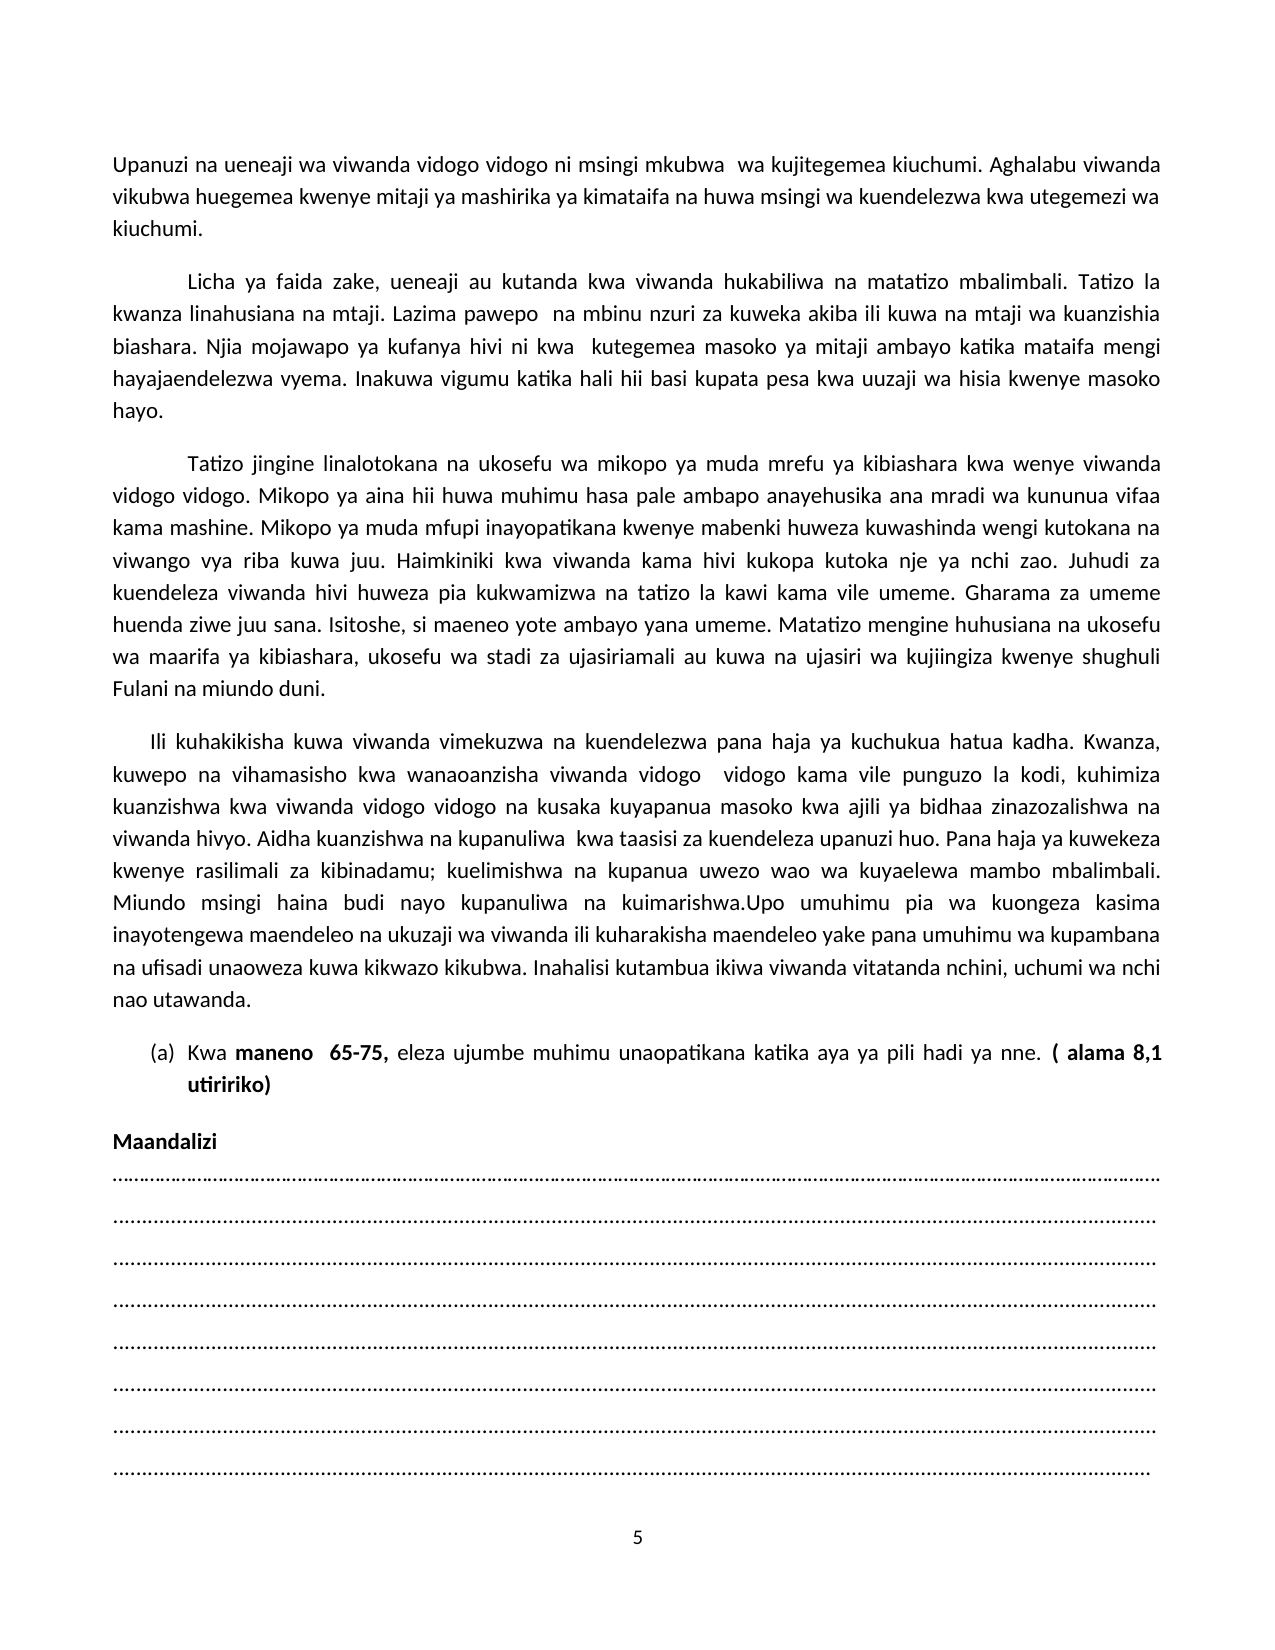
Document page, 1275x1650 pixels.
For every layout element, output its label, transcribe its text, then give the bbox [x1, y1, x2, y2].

text Ili kuhakikisha kuwa viwanda vimekuzwa na kuendelezwa pana haja ya kuchukua hatua kadha. Kwanza, kuwepo na vihamasisho kwa wanaoanzisha viwanda vidogo vidogo kama vile punguzo la kodi, kuhimiza kuanzishwa kwa viwanda vidogo vidogo na kusaka kuyapanua masoko kwa ajili ya bidhaa zinazozalishwa na viwanda hivyo. Aidha kuanzishwa na kupanuliwa kwa taasisi za kuendeleza upanuzi huo. Pana haja ya kuwekeza kwenye rasilimali za kibinadamu; kuelimishwa na kupanua uwezo wao wa kuyaelewa mambo mbalimbali. Miundo msingi haina budi nayo kupanuliwa na kuimarishwa.Upo umuhimu pia wa kuongeza kasima inayotengewa maendeleo na ukuzaji wa viwanda ili kuharakisha maendeleo yake pana umuhimu wa kupambana na ufisadi unaoweza kuwa kikwazo kikubwa. Inahalisi kutambua ikiwa viwanda vitatanda nchini, uchumi wa nchi nao utawanda. [112, 727, 1162, 1013]
text ………………………………………………………………………………………………………………………………………………………………………………................................................................................................................................................................................................................................................................................................................................................................................................................................................................................................................................................................................................................................................................................................................................................................................................................................................................................................................................................................................................................................................................................................................................................................................................................................................................................................................... [112, 1159, 1162, 1481]
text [112, 150, 1162, 242]
list Kwa maneno 65-75, eleza ujumbe muhimu unaopatikana katika aya ya pili hadi ya nne. ( alama 8,1 utiririko) [150, 1038, 1162, 1098]
text Maandalizi [112, 1127, 1162, 1155]
text Tatizo jingine linalotokana na ukosefu wa mikopo ya muda mrefu ya kibiashara kwa wenye viwanda vidogo vidogo. Mikopo ya aina hii huwa muhimu hasa pale ambapo anayehusika ana mradi wa kununua vifaa kama mashine. Mikopo ya muda mfupi inayopatikana kwenye mabenki huweza kuwashinda wengi kutokana na viwango vya riba kuwa juu. Haimkiniki kwa viwanda kama hivi kukopa kutoka nje ya nchi zao. Juhudi za kuendeleza viwanda hivi huweza pia kukwamizwa na tatizo la kawi kama vile umeme. Gharama za umeme huenda ziwe juu sana. Isitoshe, si maeneo yote ambayo yana umeme. Matatizo mengine huhusiana na ukosefu wa maarifa ya kibiashara, ukosefu wa stadi za ujasiriamali au kuwa na ujasiri wa kujiingiza kwenye shughuli Fulani na miundo duni. [112, 449, 1162, 702]
text Licha ya faida zake, ueneaji au kutanda kwa viwanda hukabiliwa na matatizo mbalimbali. Tatizo la kwanza linahusiana na mtaji. Lazima pawepo na mbinu nzuri za kuweka akiba ili kuwa na mtaji wa kuanzishia biashara. Njia mojawapo ya kufanya hivi ni kwa kutegemea masoko ya mitaji ambayo katika mataifa mengi hayajaendelezwa vyema. Inakuwa vigumu katika hali hii basi kupata pesa kwa uuzaji wa hisia kwenye masoko hayo. [112, 267, 1162, 424]
